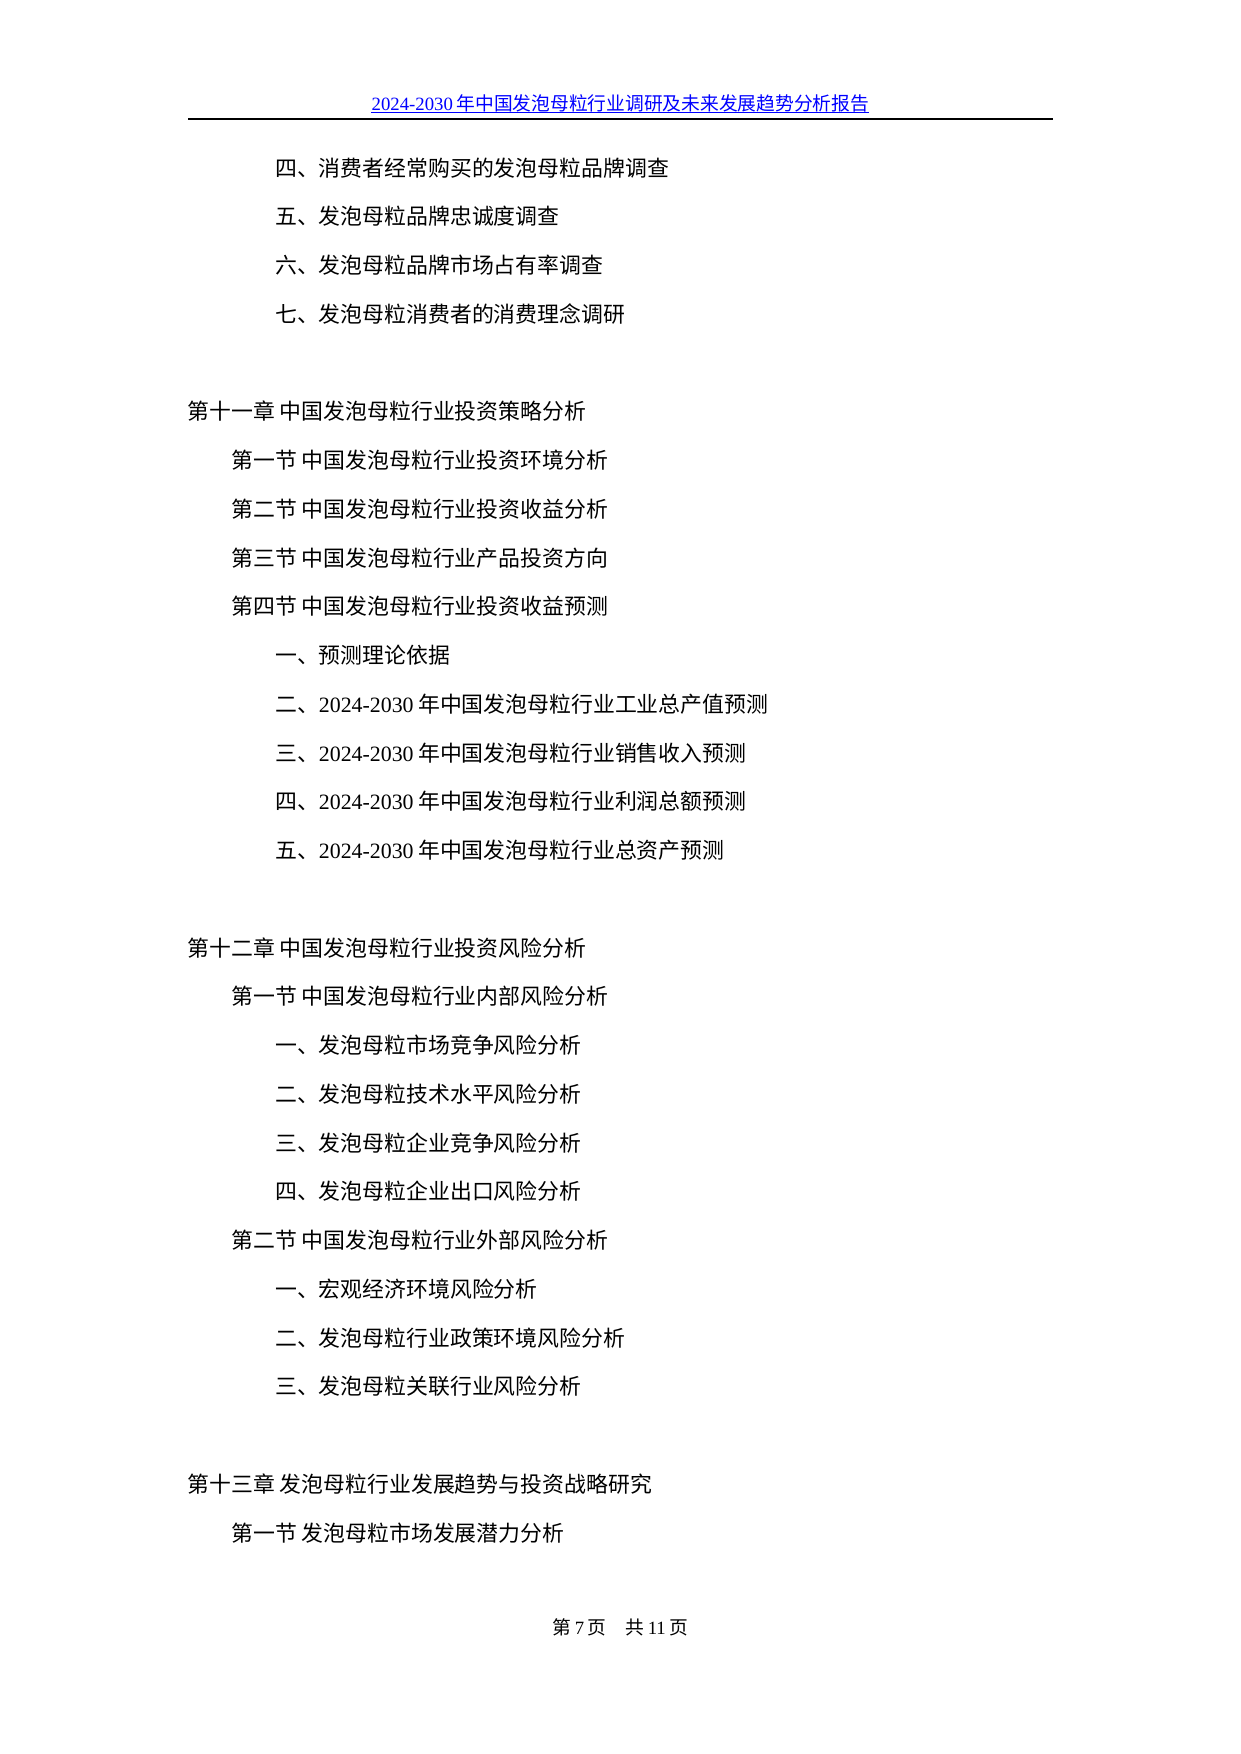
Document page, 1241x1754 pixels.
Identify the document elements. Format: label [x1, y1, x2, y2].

text [187, 150, 1053, 1548]
